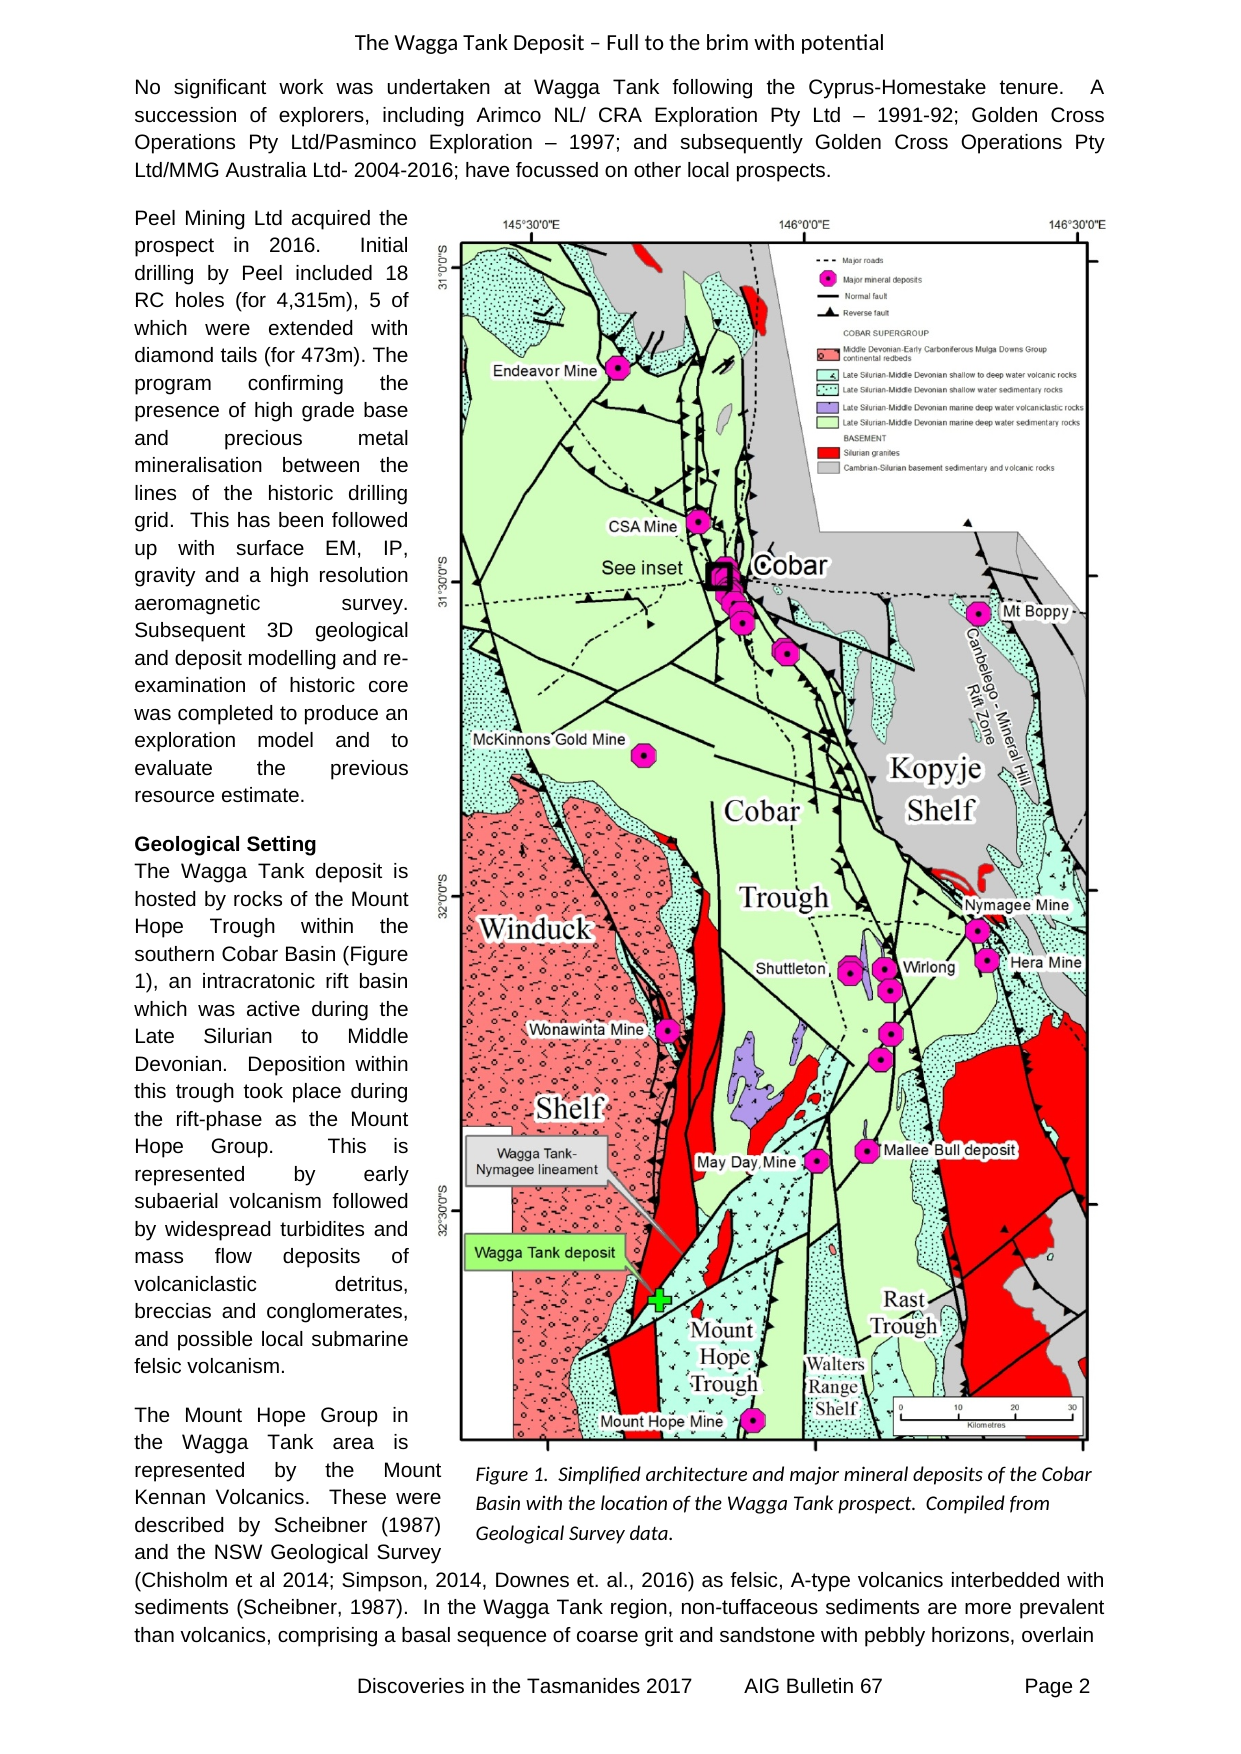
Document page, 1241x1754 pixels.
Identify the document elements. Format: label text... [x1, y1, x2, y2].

subtitle Geological Setting [134, 832, 433, 856]
text The Wagga Tank deposit is hosted by rocks of the Mount Hope Trough within the southern Cobar Basin (Figure 1), an intracratonic rift basin which was active during the Late Silurian to Middle Devonian. Deposition within this trough took place during the rift-phase as the Mount Hope Group. This is represented by early subaerial volcanism followed by widespread turbidites and mass flow deposits of volcaniclastic detritus, breccias and conglomerates, and possible local submarine felsic volcanism. [134, 859, 433, 1378]
text No significant work was undertaken at Wagga Tank following the Cyprus-Homestake tenure. A succession of explorers, including Arimco NL/ CRA Exploration Pty Ltd – 1991-92; Golden Cross Operations Pty Ltd/Pasminco Exploration – 1997; and subsequently Golden Cross Operations Pty Ltd/MMG Australia Ltd- 2004-2016; have focussed on other local prospects. [134, 75, 1106, 181]
picture [433, 213, 1107, 1453]
text Peel Mining Ltd acquired the prospect in 2016. Initial drilling by Peel included 18 RC holes (for 4,315m), 5 of which were extended with diamond tails (for 473m). The program confirming the presence of high grade base and precious metal mineralisation between the lines of the historic drilling grid. This has been followed up with surface EM, IP, gravity and a high resolution aeromagnetic survey. Subsequent 3D geological and deposit modelling and re-examination of historic core was completed to produce an exploration model and to evaluate the previous resource estimate. [134, 206, 1106, 807]
text The Mount Hope Group in the Wagga Tank area is represented by the Mount Kennan Volcanics. These were described by Scheibner (1987) and the NSW Geological Survey (Chisholm et al 2014; Simpson, 2014, Downes et. al., 2016) as felsic, A-type volcanics interbedded with sediments (Scheibner, 1987). In the Wagga Tank region, non-tuffaceous sediments are more prevalent than volcanics, comprising a basal sequence of coarse grit and sandstone with pebbly horizons, overlain [134, 1402, 1106, 1646]
